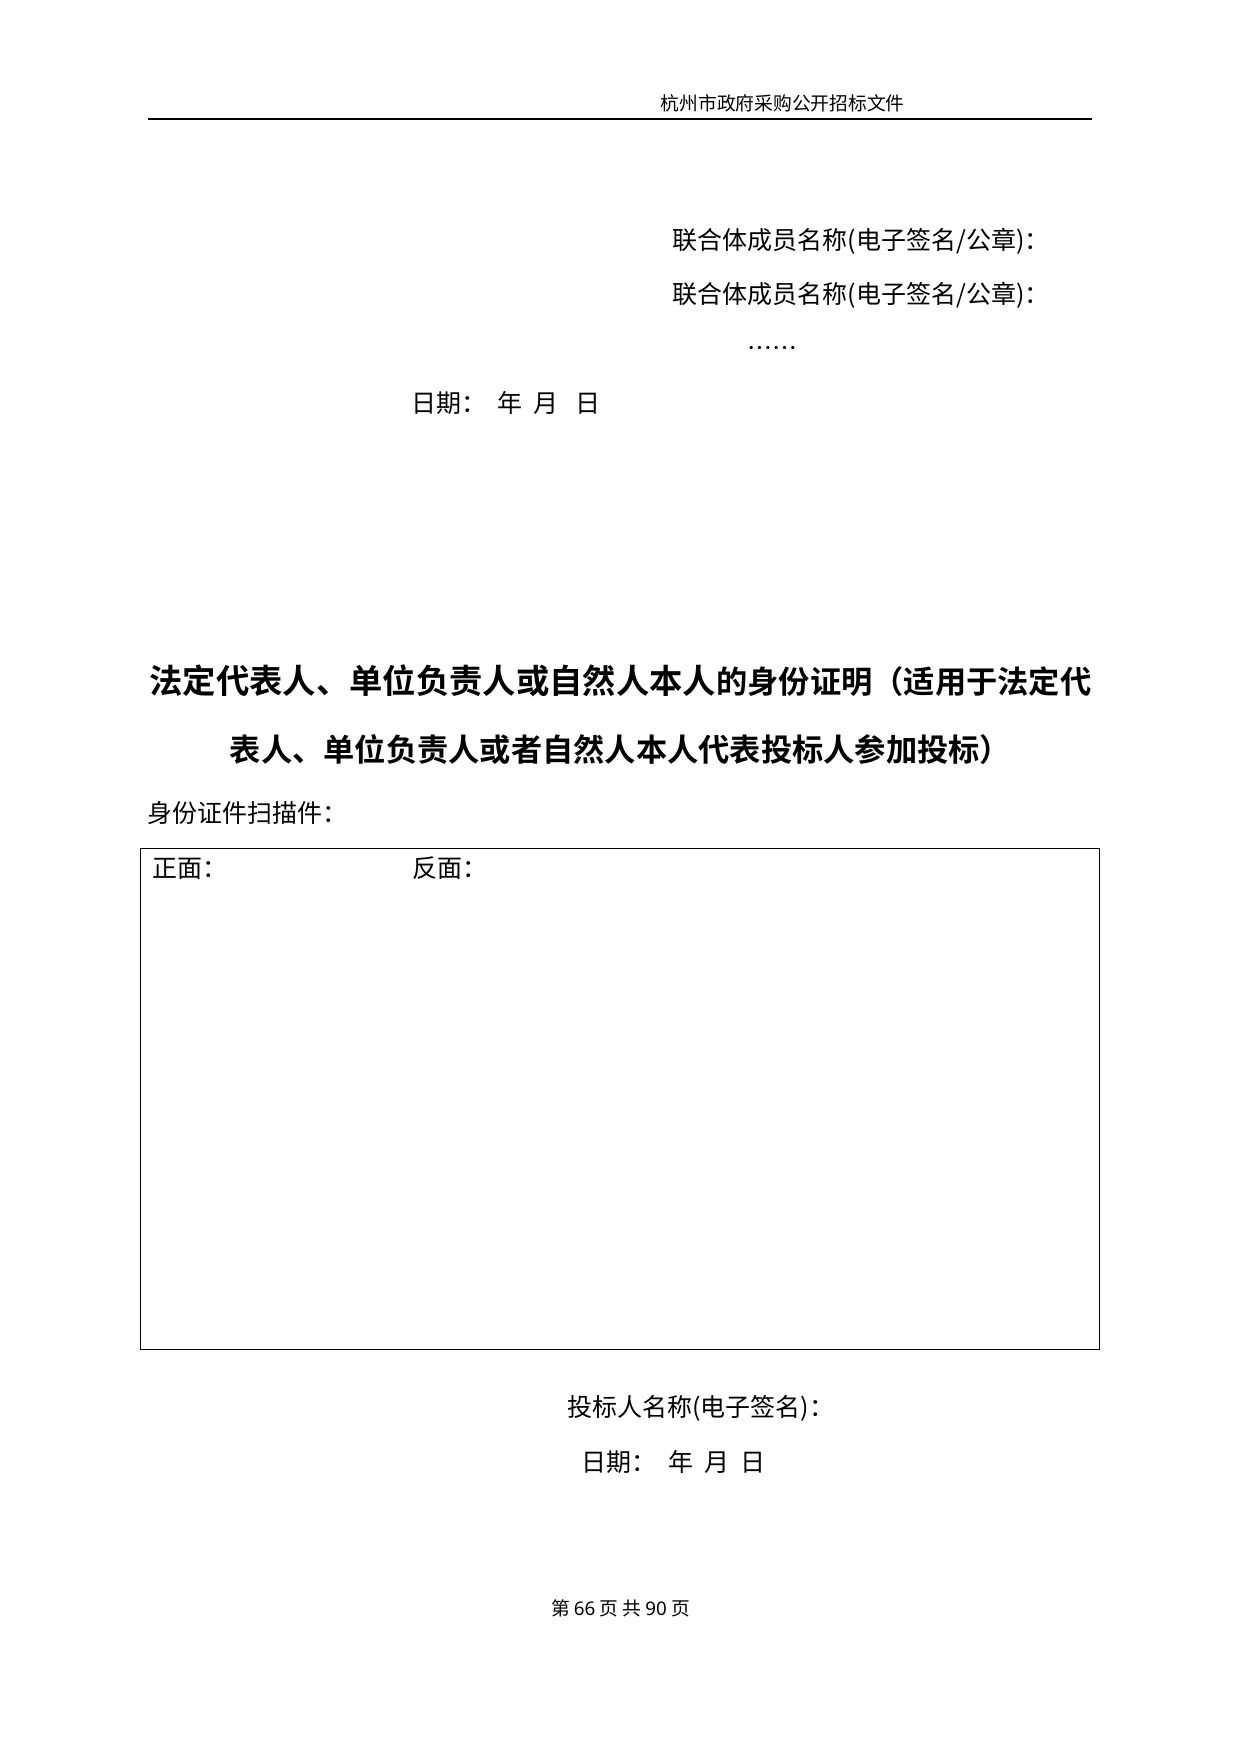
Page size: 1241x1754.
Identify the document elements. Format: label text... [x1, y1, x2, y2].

table_header 正面： 反面： [141, 849, 1099, 1349]
text 法定代表人、单位负责人或自然人本人的身份证明（适用于法定代表人、单位负责人或者自然人本人代表投标人参加投标） [148, 654, 1092, 771]
text 日期： 年 月 日 [148, 1442, 1092, 1478]
text …… [148, 329, 1092, 365]
text 联合体成员名称(电子签名/公章)： [148, 274, 1092, 311]
text 日期： 年 月 日 [148, 383, 1092, 419]
text 投标人名称(电子签名)： [148, 1388, 1092, 1424]
text 身份证件扫描件： [148, 793, 1092, 829]
text 联合体成员名称(电子签名/公章)： [148, 220, 1092, 256]
